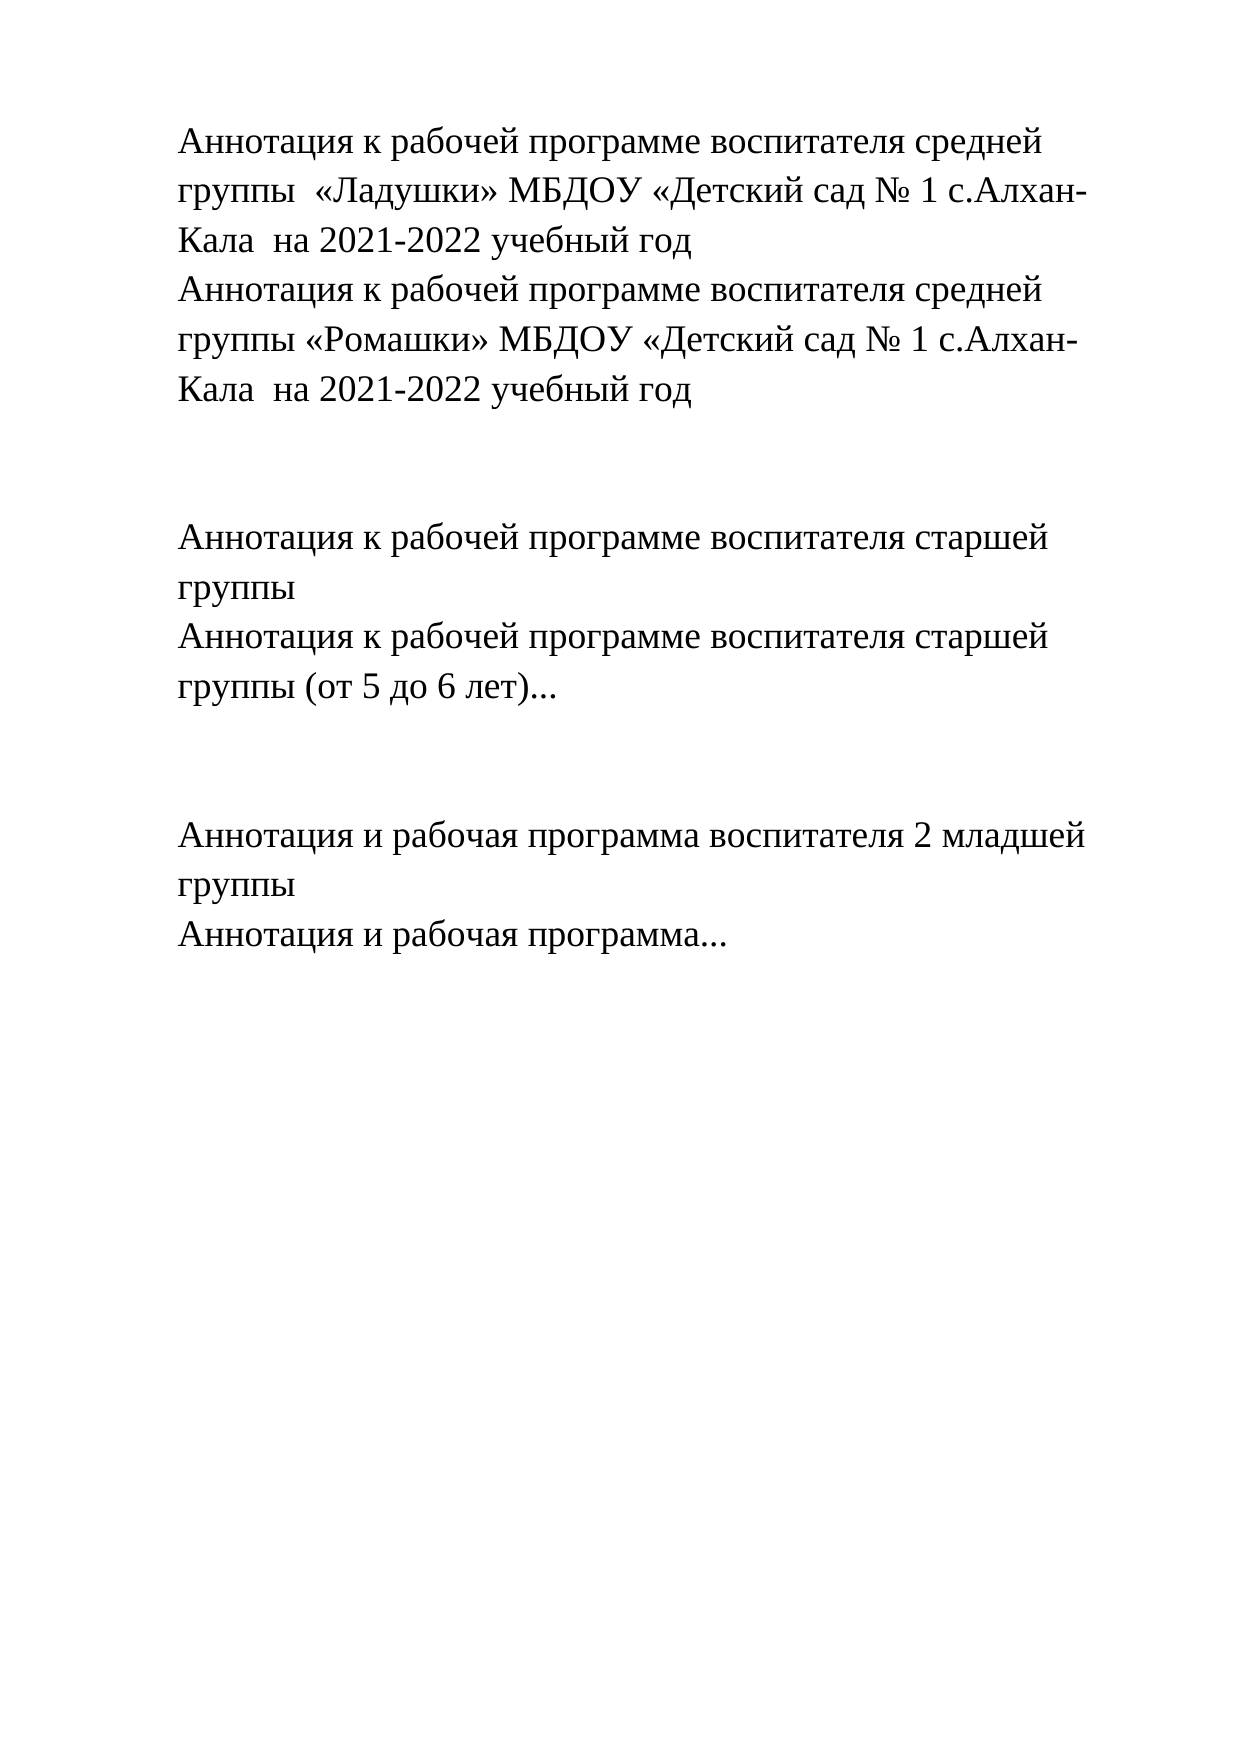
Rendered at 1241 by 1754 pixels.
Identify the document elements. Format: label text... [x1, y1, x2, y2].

text Аннотация к рабочей программе воспитателя старшей группы (от 5 до 6 лет)... [177, 614, 1152, 707]
text Аннотация к рабочей программе воспитателя старшей группы [177, 515, 1152, 607]
text Аннотация к рабочей программе воспитателя средней группы «Ладушки» МБДОУ «Детский сад № 1 с.Алхан-Кала на 2021-2022 учебный год [177, 118, 1152, 260]
text Аннотация и рабочая программа... [177, 911, 1152, 954]
text Аннотация и рабочая программа воспитателя 2 младшей группы [177, 812, 1152, 905]
text Аннотация к рабочей программе воспитателя средней группы «Ромашки» МБДОУ «Детский сад № 1 с.Алхан-Кала на 2021-2022 учебный год [177, 267, 1152, 409]
